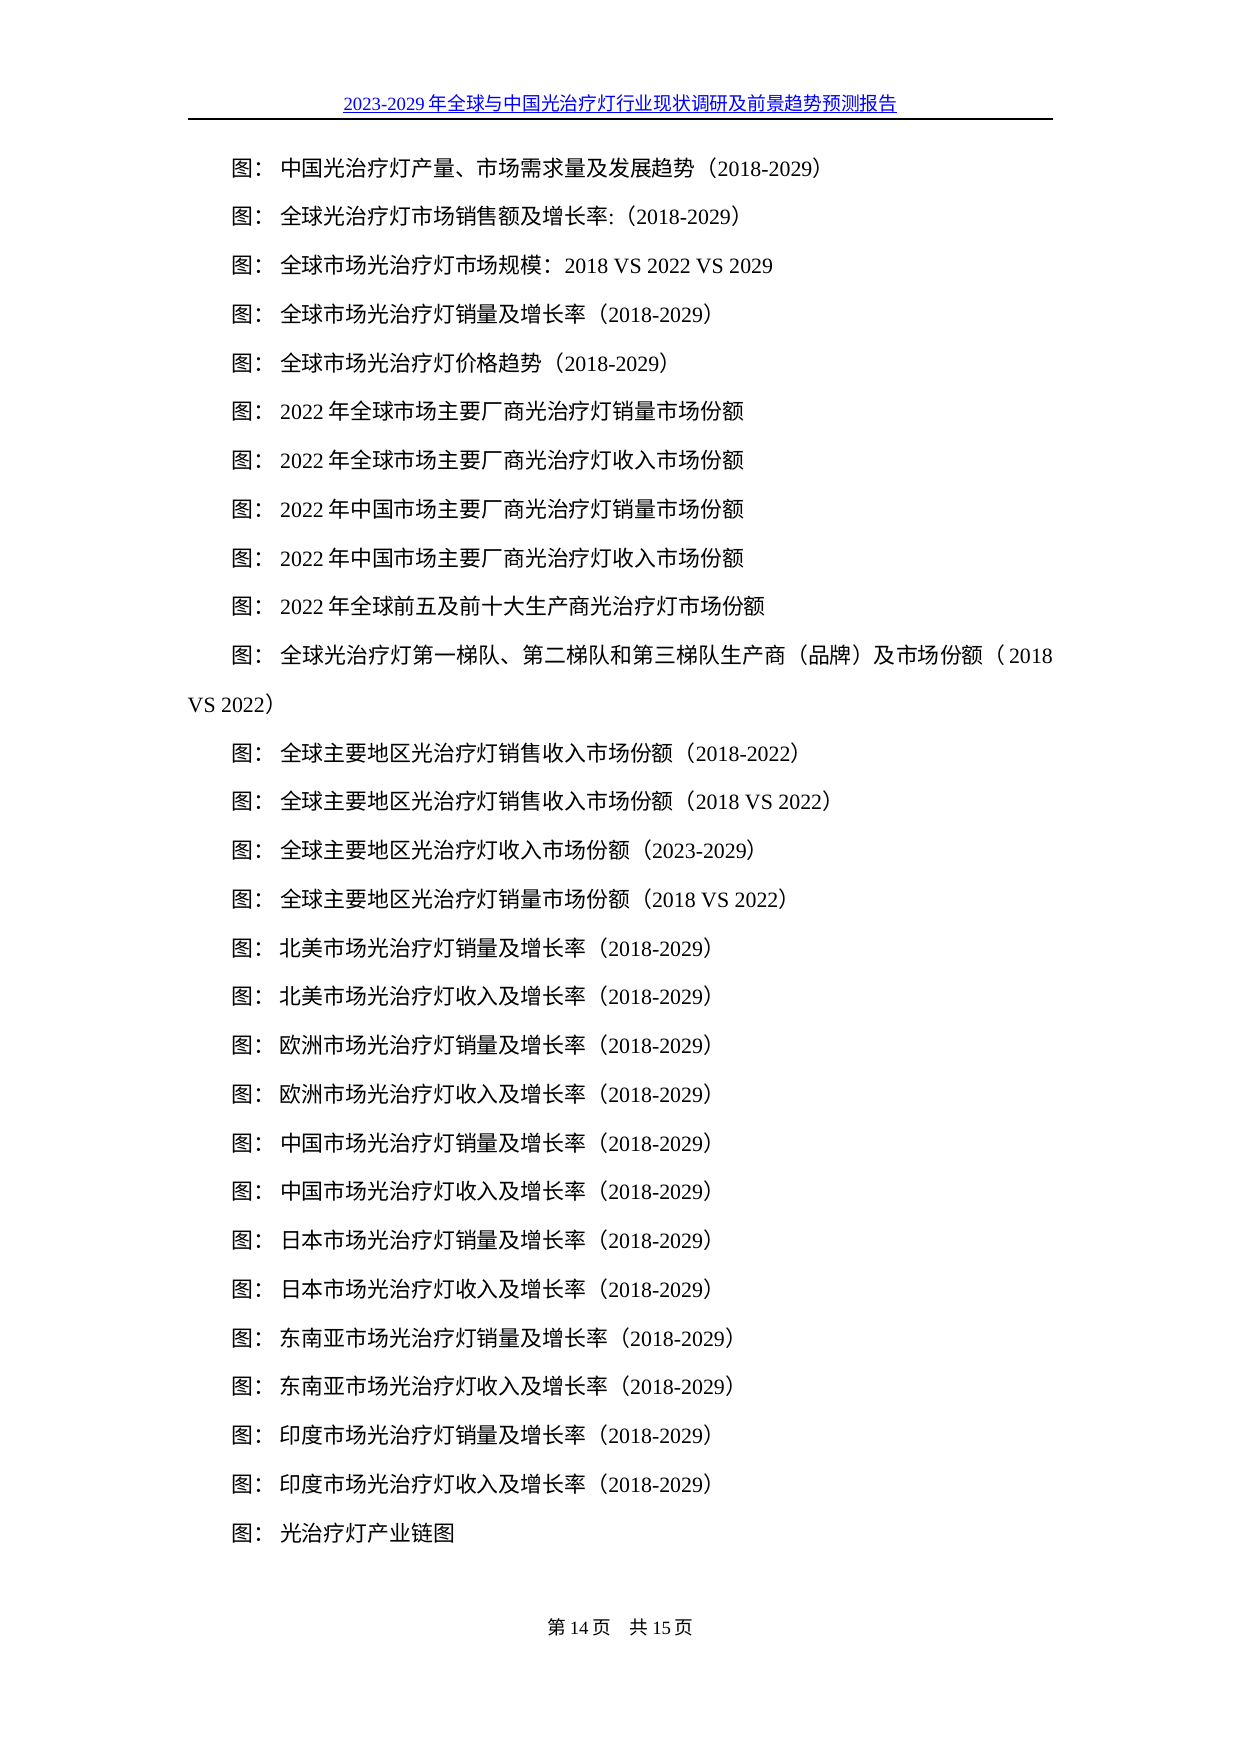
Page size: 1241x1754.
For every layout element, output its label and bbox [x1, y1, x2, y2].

text [187, 150, 1053, 1548]
